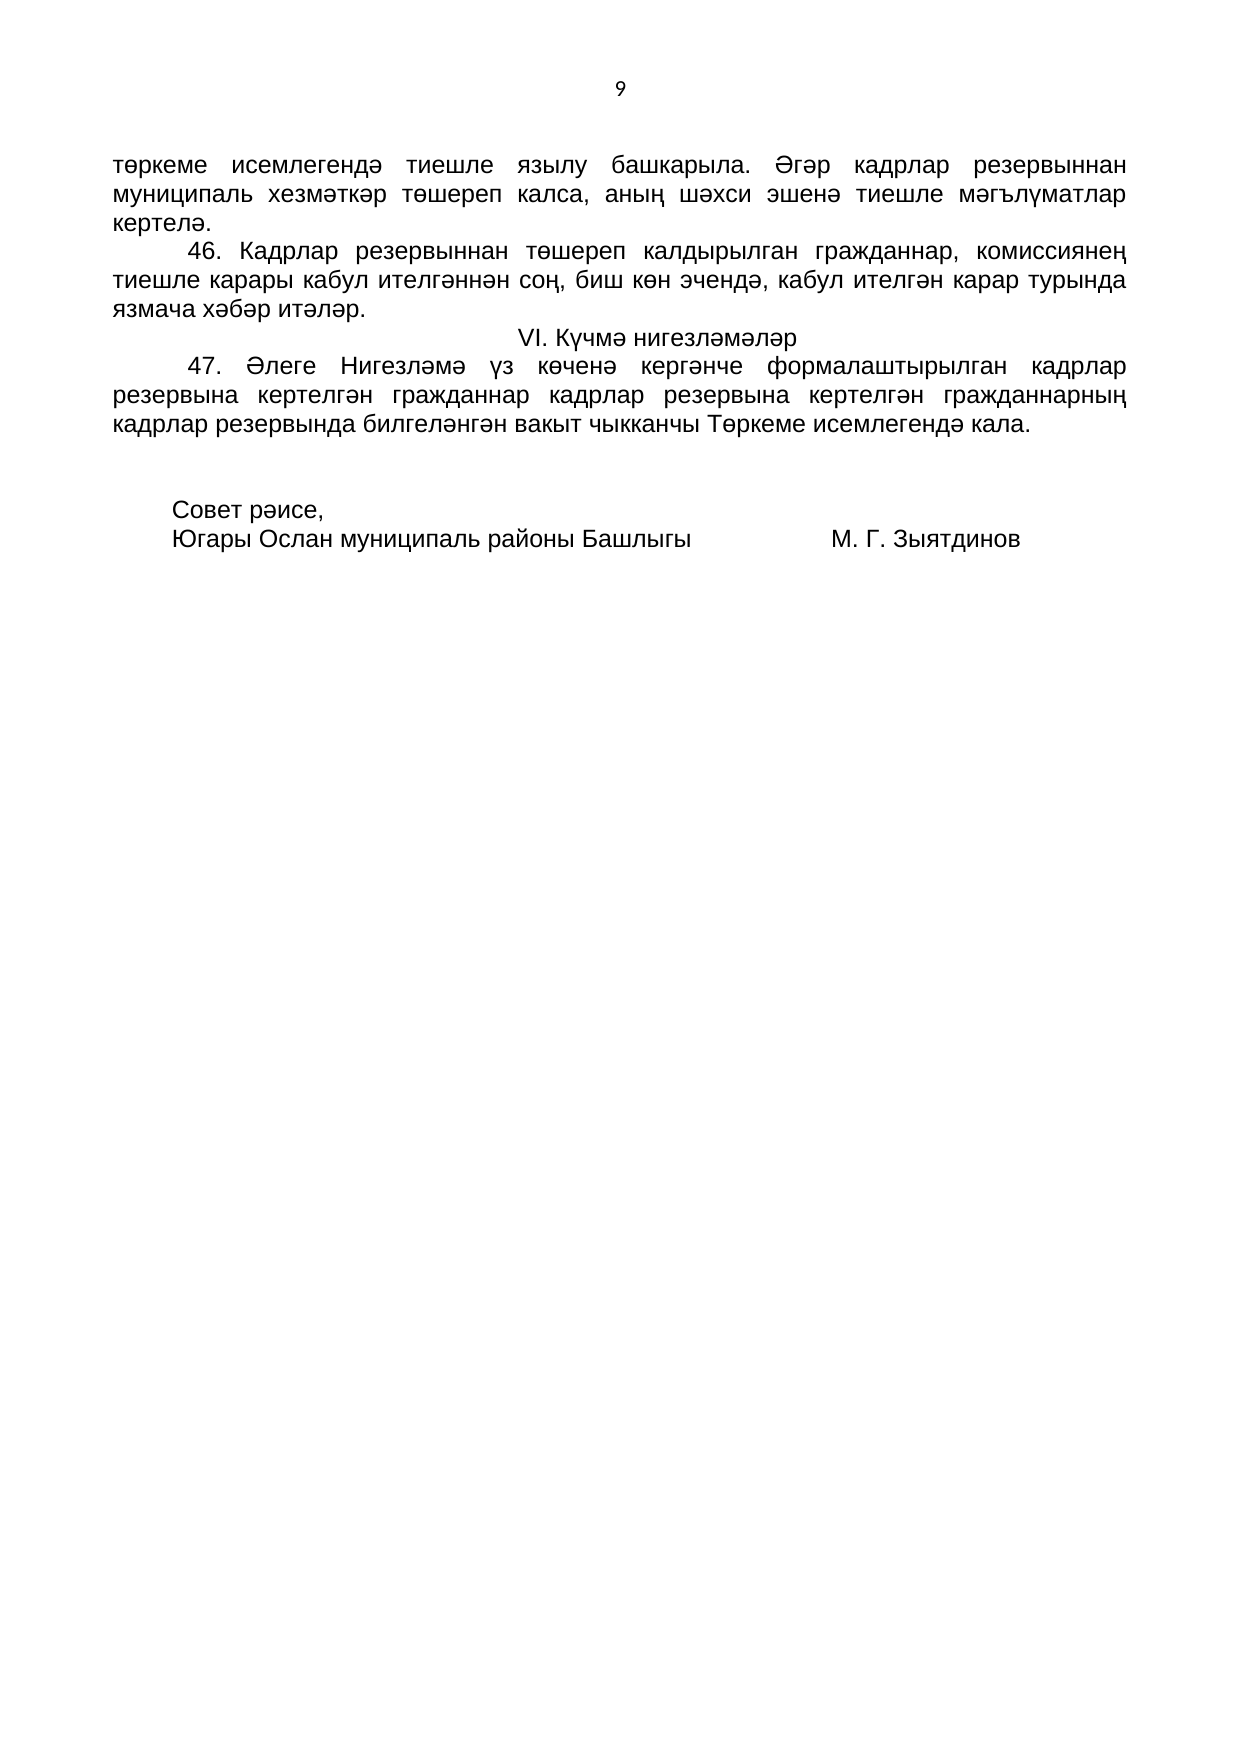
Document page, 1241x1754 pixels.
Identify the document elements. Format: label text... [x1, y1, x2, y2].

text Совет рәисе, [112, 495, 1128, 524]
text 46. Кадрлар резервыннан төшереп калдырылган гражданнар, комиссиянең тиешле карары кабул ителгәннән соң, биш көн эчендә, кабул ителгән карар турында язмача хәбәр итәләр. [112, 236, 1128, 322]
text Югары Ослан муниципаль районы Башлыгы М. Г. Зыятдинов [112, 524, 1128, 552]
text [112, 150, 1128, 236]
text 47. Әлеге Нигезләмә үз көченә кергәнче формалаштырылган кадрлар резервына кертелгән гражданнар кадрлар резервына кертелгән гражданнарның кадрлар резервында билгеләнгән вакыт чыкканчы Төркеме исемлегендә кала. [112, 351, 1128, 437]
text VI. Күчмә нигезләмәләр [112, 322, 1128, 351]
